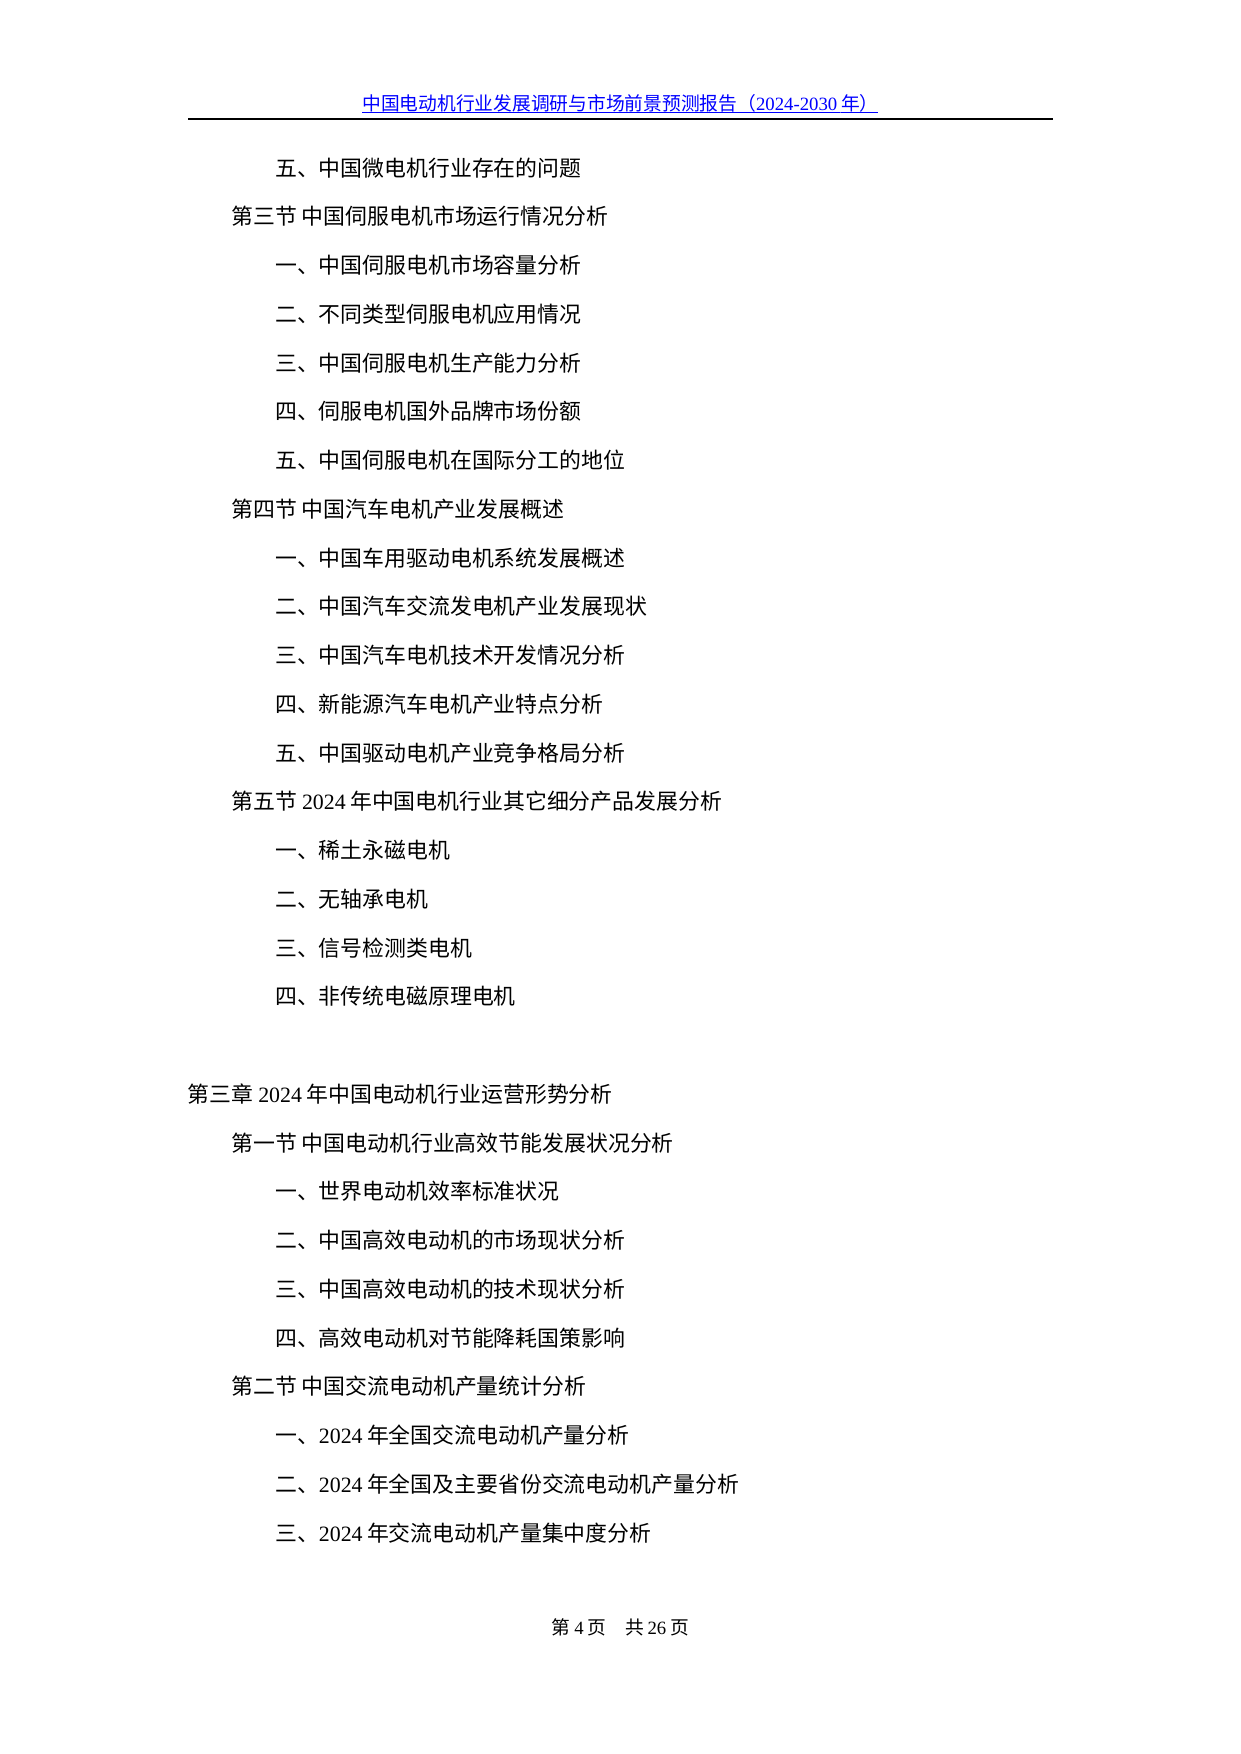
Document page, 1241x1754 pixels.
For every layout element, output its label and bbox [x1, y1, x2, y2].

text [187, 150, 1053, 1548]
